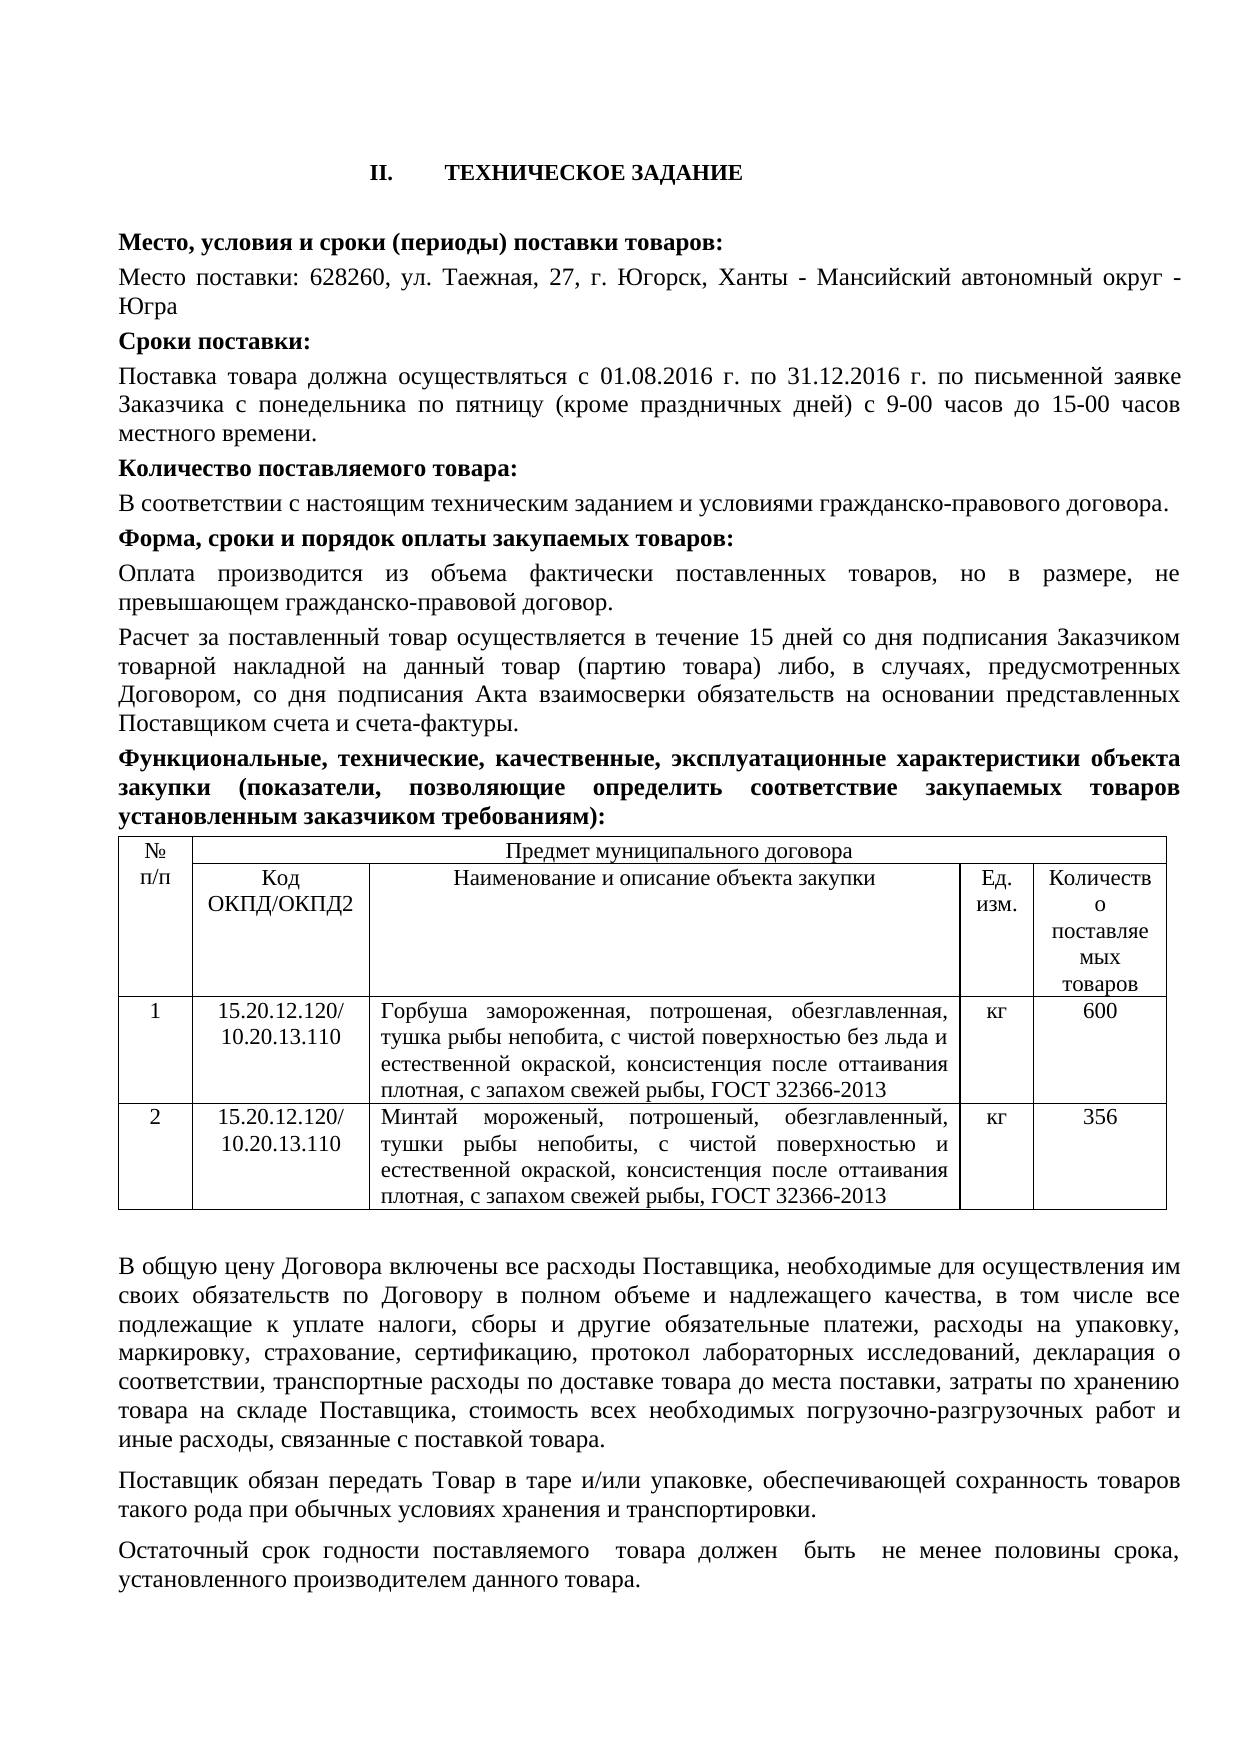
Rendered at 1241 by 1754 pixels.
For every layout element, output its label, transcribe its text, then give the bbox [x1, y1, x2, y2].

text Поставка товара должна осуществляться с 01.08.2016 г. по 31.12.2016 г. по письменной заявке Заказчика с понедельника по пятницу (кроме праздничных дней) с 9-00 часов до 15-00 часов местного времени. [118, 361, 1181, 447]
table_cell 2 [119, 1104, 192, 1209]
table_cell 1 [119, 997, 192, 1102]
table_header № п/п [119, 837, 192, 996]
table_cell 356 [1034, 1104, 1166, 1209]
table_header Предмет муниципального договора [193, 837, 1166, 863]
text Форма, сроки и порядок оплаты закупаемых товаров: [118, 523, 1181, 552]
text В общую цену Договора включены все расходы Поставщика, необходимые для осуществления им своих обязательств по Договору в полном объеме и надлежащего качества, в том числе все подлежащие к уплате налоги, сборы и другие обязательные платежи, расходы на упаковку, маркировку, страхование, сертификацию, протокол лабораторных исследований, декларация о соответствии, транспортные расходы по доставке товара до места поставки, затраты по хранению товара на складе Поставщика, стоимость всех необходимых погрузочно-разгрузочных работ и иные расходы, связанные с поставкой товара. [118, 1251, 1181, 1452]
text Количество поставляемого товара: [118, 453, 1181, 482]
text Поставщик обязан передать Товар в таре и/или упаковке, обеспечивающей сохранность товаров такого рода при обычных условиях хранения и транспортировки. [118, 1465, 1181, 1522]
table_cell Ед. изм. [961, 864, 1033, 996]
table_cell Горбуша замороженная, потрошеная, обезглавленная, тушка рыбы непобита, с чистой поверхностью без льда и естественной окраской, консистенция после оттаивания плотная, с запахом свежей рыбы, ГОСТ 32366-2013 [370, 997, 959, 1102]
table_cell кг [961, 997, 1033, 1102]
text Расчет за поставленный товар осуществляется в течение 15 дней со дня подписания Заказчиком товарной накладной на данный товар (партию товара) либо, в случаях, предусмотренных Договором, со дня подписания Акта взаимосверки обязательств на основании представленных Поставщиком счета и счета-фактуры. [118, 622, 1181, 737]
text В соответствии с настоящим техническим заданием и условиями гражданско-правового договора. [118, 488, 1181, 517]
text Оплата производится из объема фактически поставленных товаров, но в размере, не превышающем гражданско-правовой договор. [118, 558, 1181, 616]
table_cell Код ОКПД/ОКПД2 [193, 864, 369, 996]
list ТЕХНИЧЕСКОЕ ЗАДАНИЕ [369, 159, 1181, 186]
text Сроки поставки: [118, 326, 1181, 354]
table_cell 15.20.12.120/ 10.20.13.110 [193, 1104, 369, 1209]
text Остаточный срок годности поставляемого товара должен быть не менее половины срока, установленного производителем данного товара. [118, 1535, 1181, 1592]
text Место, условия и сроки (периоды) поставки товаров: [118, 227, 1181, 256]
table_cell Наименование и описание объекта закупки [370, 864, 959, 996]
table_cell Минтай мороженый, потрошеный, обезглавленный, тушки рыбы непобиты, с чистой поверхностью и естественной окраской, консистенция после оттаивания плотная, с запахом свежей рыбы, ГОСТ 32366-2013 [370, 1104, 959, 1209]
text Место поставки: 628260, ул. Таежная, 27, г. Югорск, Ханты - Мансийский автономный округ - Югра [118, 262, 1181, 319]
table_cell Количество поставляемых товаров [1034, 864, 1166, 996]
text Функциональные, технические, качественные, эксплуатационные характеристики объекта закупки (показатели, позволяющие определить соответствие закупаемых товаров установленным заказчиком требованиям): [118, 743, 1181, 829]
table_cell 600 [1034, 997, 1166, 1102]
table_cell кг [961, 1104, 1033, 1209]
table_cell 15.20.12.120/ 10.20.13.110 [193, 997, 369, 1102]
